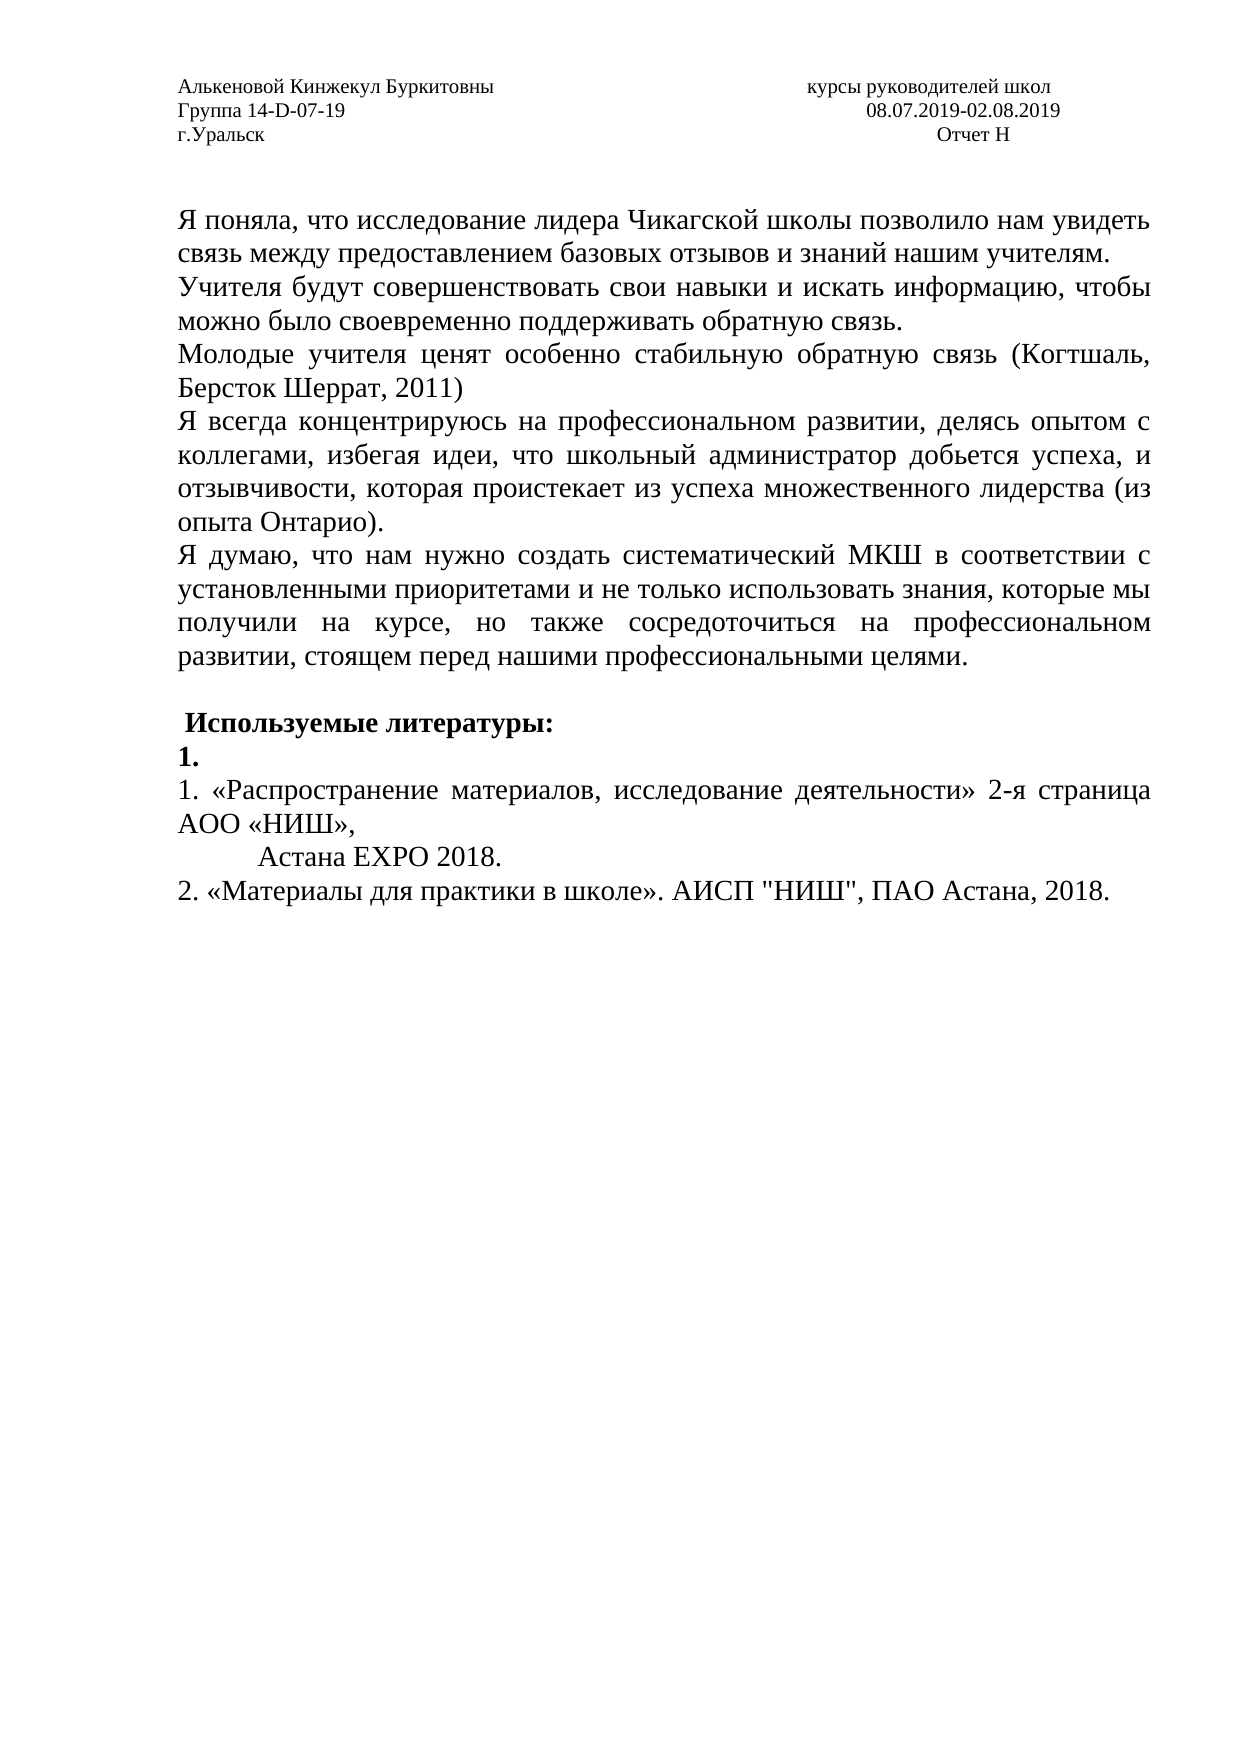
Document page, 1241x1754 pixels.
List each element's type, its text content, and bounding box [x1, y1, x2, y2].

text Молодые учителя ценят особенно стабильную обратную связь (Когтшаль, Берсток Шеррат, 2011) [177, 336, 1152, 403]
text 2. «Материалы для практики в школе». АИСП "НИШ", ПАО Астана, 2018. [177, 873, 1152, 906]
text Используемые литературы: [177, 705, 1152, 739]
text Я думаю, что нам нужно создать систематический MКШ в соответствии с установленными приоритетами и не только использовать знания, которые мы получили на курсе, но также сосредоточиться на профессиональном развитии, стоящем перед нашими профессиональными целями. [177, 537, 1152, 672]
text 1. [177, 739, 1152, 772]
text Астана EXPO 2018. [177, 839, 1152, 873]
text 1. «Распространение материалов, исследование деятельности» 2-я страница АОО «НИШ», [177, 772, 1152, 839]
text Я поняла, что исследование лидера Чикагской школы позволило нам увидеть связь между предоставлением базовых отзывов и знаний нашим учителям. [177, 202, 1152, 269]
text Я всегда концентрируюсь на профессиональном развитии, делясь опытом с коллегами, избегая идеи, что школьный администратор добьется успеха, и отзывчивости, которая проистекает из успеха множественного лидерства (из опыта Онтарио). [177, 403, 1152, 537]
text Учителя будут совершенствовать свои навыки и искать информацию, чтобы можно было своевременно поддерживать обратную связь. [177, 269, 1152, 336]
